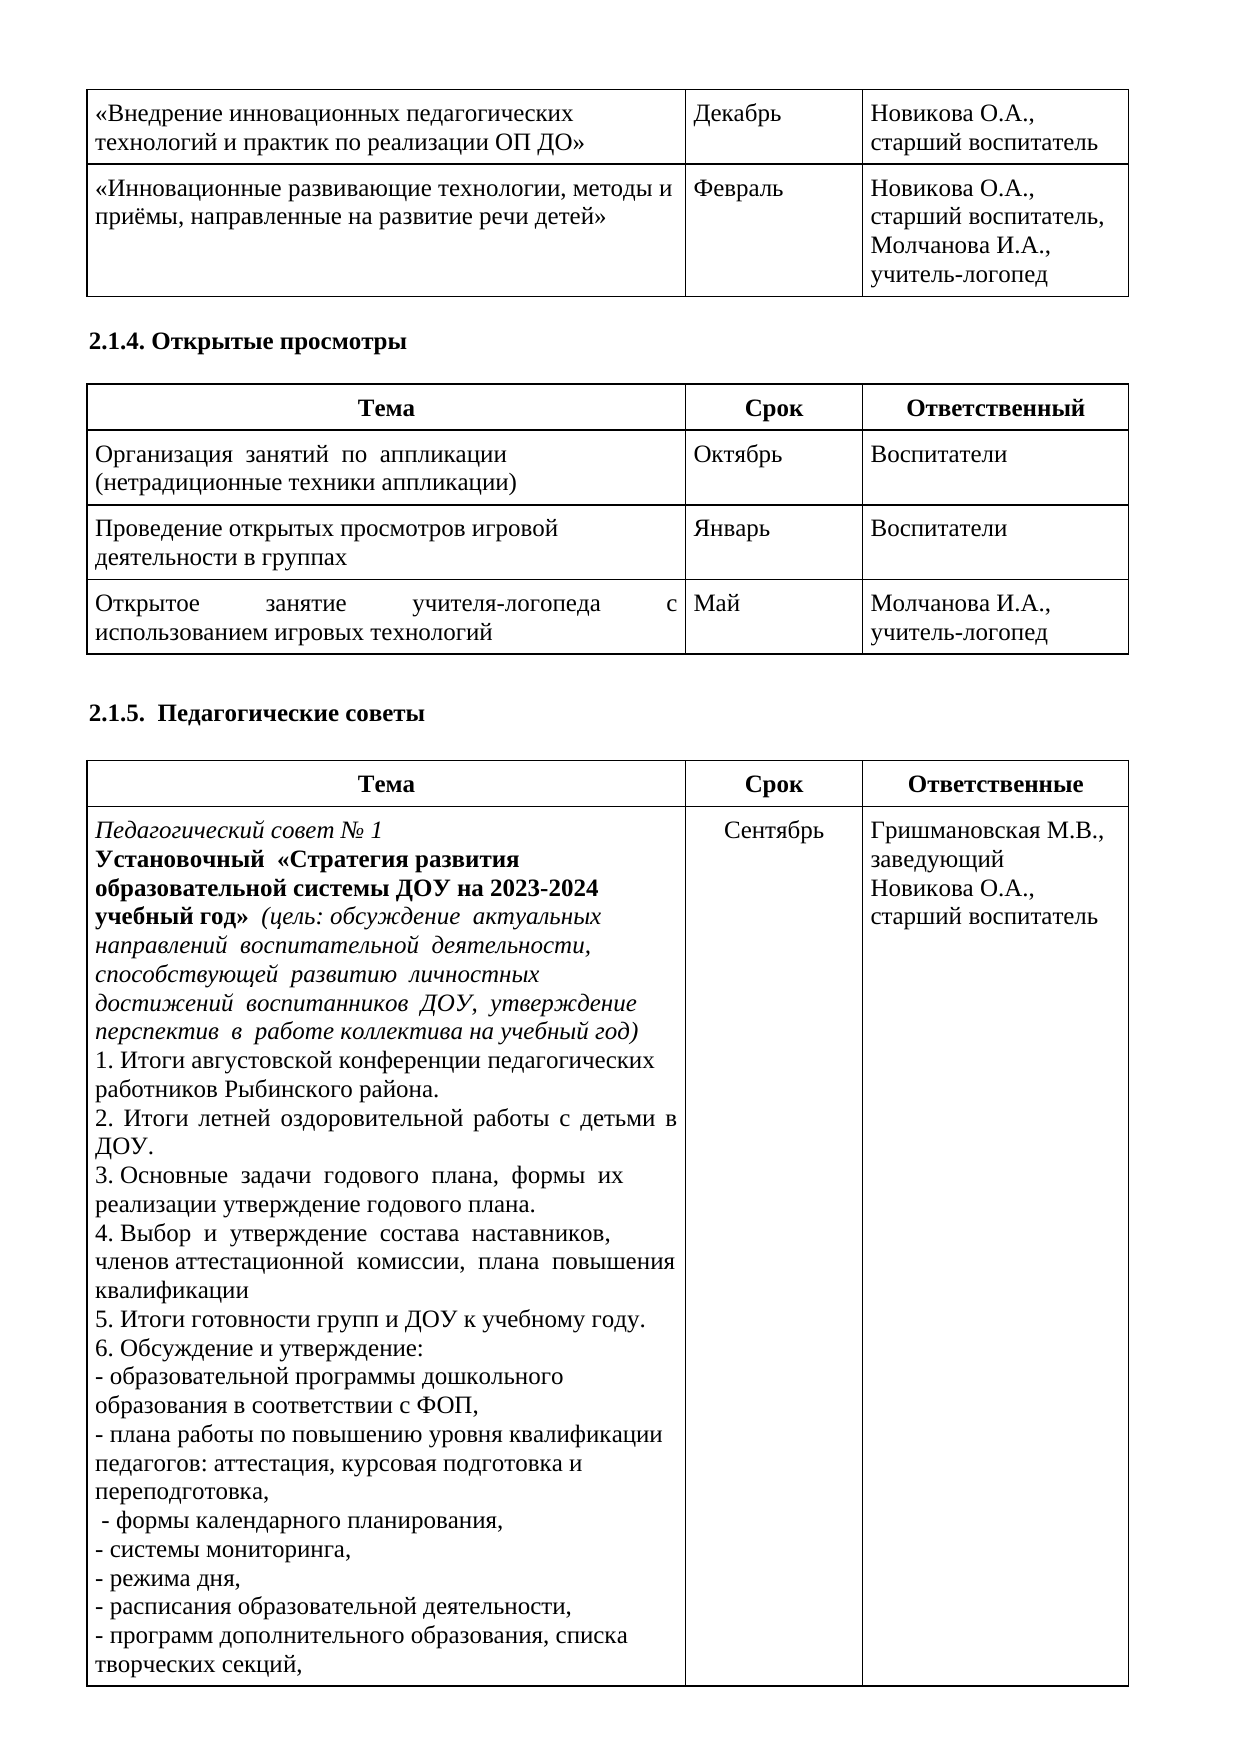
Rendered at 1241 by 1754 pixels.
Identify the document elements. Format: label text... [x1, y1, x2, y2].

table_header Ответственные [863, 761, 1128, 806]
table_header Ответственный [863, 385, 1128, 429]
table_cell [88, 807, 685, 1685]
table_cell Октябрь [686, 431, 862, 504]
table_header Тема [88, 385, 685, 429]
table_header Срок [686, 761, 862, 806]
table_cell Открытое занятие учителя-логопеда с использованием игровых технологий [88, 580, 685, 653]
table_header Тема [88, 761, 685, 806]
table_cell Сентябрь [686, 807, 862, 1685]
table_cell Организация занятий по аппликации (нетрадиционные техники аппликации) [88, 431, 685, 504]
text 2.1.4. Открытые просмотры [89, 326, 1152, 354]
table_cell Молчанова И.А., учитель-логопед [863, 580, 1128, 653]
table_cell Декабрь [686, 90, 862, 163]
table_cell Новикова О.А., старший воспитатель, Молчанова И.А., учитель-логопед [863, 165, 1128, 296]
table_header Срок [686, 385, 862, 429]
table_cell Февраль [686, 165, 862, 296]
table_cell Воспитатели [863, 506, 1128, 579]
table_cell Май [686, 580, 862, 653]
table_cell Январь [686, 506, 862, 579]
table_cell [863, 807, 1128, 1685]
table_cell «Инновационные развивающие технологии, методы и приёмы, направленные на развитие речи детей» [88, 165, 685, 296]
subtitle 2.1.5. Педагогические советы [89, 698, 1152, 727]
table_cell Воспитатели [863, 431, 1128, 504]
table_cell Проведение открытых просмотров игровой деятельности в группах [88, 506, 685, 579]
table_cell «Внедрение инновационных педагогических технологий и практик по реализации ОП ДО» [88, 90, 685, 163]
table_cell Новикова О.А., старший воспитатель [863, 90, 1128, 163]
